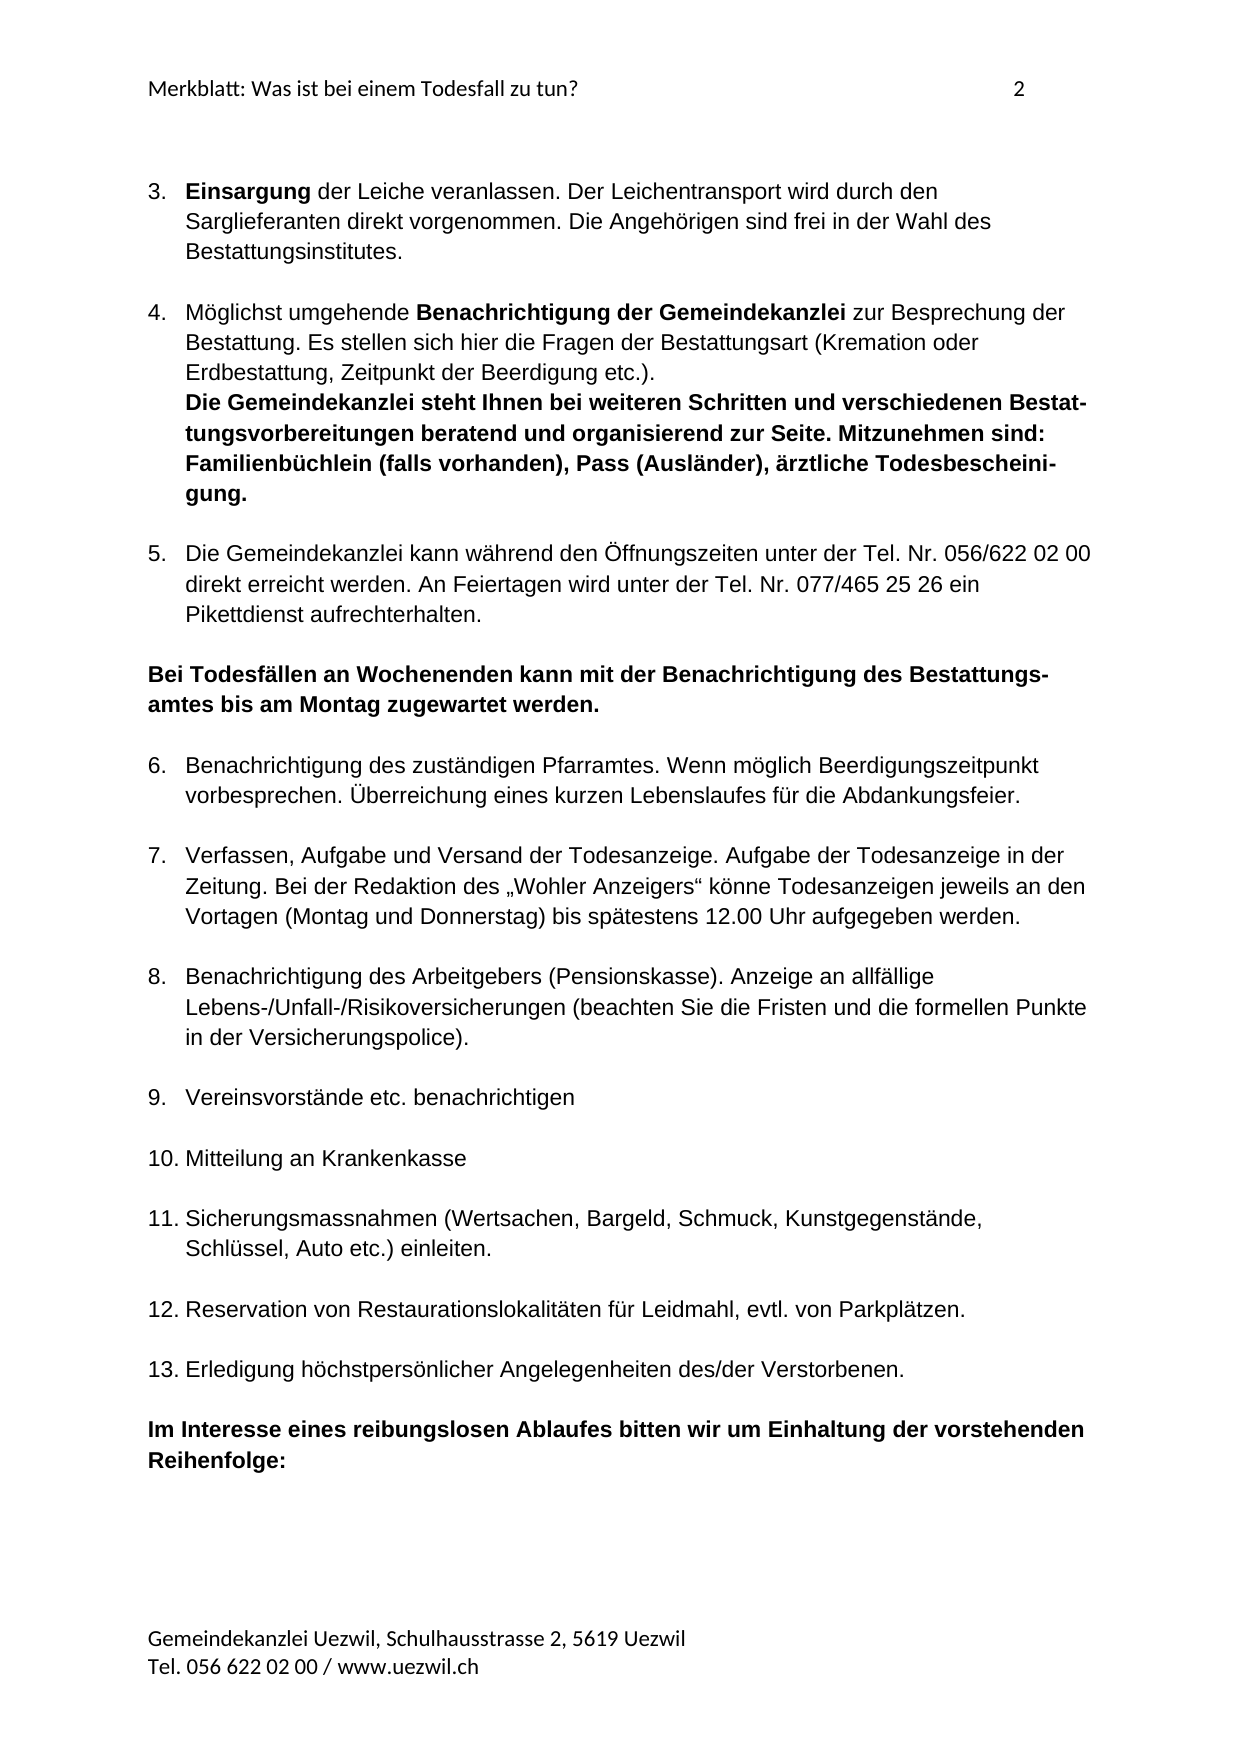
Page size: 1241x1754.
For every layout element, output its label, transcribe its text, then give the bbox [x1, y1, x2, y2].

text Im Interesse eines reibungslosen Ablaufes bitten wir um Einhaltung der vorstehenden Reihenfolge: [148, 1416, 1093, 1473]
list Benachrichtigung des Arbeitgebers (Pensionskasse). Anzeige an allfällige Lebens-/Unfall-/Risikoversicherungen (beachten Sie die Fristen und die formellen Punkte in der Versicherungspolice). [148, 963, 1093, 1050]
list Benachrichtigung des zuständigen Pfarramtes. Wenn möglich Beerdigungszeitpunkt vorbesprechen. Überreichung eines kurzen Lebenslaufes für die Abdankungsfeier. [148, 752, 1093, 808]
list Vereinsvorstände etc. benachrichtigen [148, 1084, 1093, 1110]
list Die Gemeindekanzlei kann während den Öffnungszeiten unter der Tel. Nr. 056/622 02 00 direkt erreicht werden. An Feiertagen wird unter der Tel. Nr. 077/465 25 26 ein Pikettdienst aufrechterhalten. [148, 540, 1093, 627]
list Reservation von Restaurationslokalitäten für Leidmahl, evtl. von Parkplätzen. [148, 1296, 1093, 1322]
list Einsargung der Leiche veranlassen. Der Leichentransport wird durch den Sarglieferanten direkt vorgenommen. Die Angehörigen sind frei in der Wahl des Bestattungsinstitutes. [148, 178, 1093, 264]
text Bei Todesfällen an Wochenenden kann mit der Benachrichtigung des Bestattungs-amtes bis am Montag zugewartet werden. [148, 661, 1093, 718]
list Verfassen, Aufgabe und Versand der Todesanzeige. Aufgabe der Todesanzeige in der Zeitung. Bei der Redaktion des „Wohler Anzeigers“ könne Todesanzeigen jeweils an den Vortagen (Montag und Donnerstag) bis spätestens 12.00 Uhr aufgegeben werden. [148, 842, 1093, 929]
list Möglichst umgehende Benachrichtigung der Gemeindekanzlei zur Besprechung der Bestattung. Es stellen sich hier die Fragen der Bestattungsart (Kremation oder Erdbestattung, Zeitpunkt der Beerdigung etc.). Die Gemeindekanzlei steht Ihnen bei weiteren Schritten und verschiedenen Bestattungsvorbereitungen beratend und organisierend zur Seite. Mitzunehmen sind: Familienbüchlein (falls vorhanden), Pass (Ausländer), ärztliche Todesbescheinigung. [148, 299, 1093, 506]
list Sicherungsmassnahmen (Wertsachen, Bargeld, Schmuck, Kunstgegenstände, Schlüssel, Auto etc.) einleiten. [148, 1205, 1093, 1261]
list Erledigung höchstpersönlicher Angelegenheiten des/der Verstorbenen. [148, 1356, 1093, 1382]
list Mitteilung an Krankenkasse [148, 1144, 1093, 1171]
